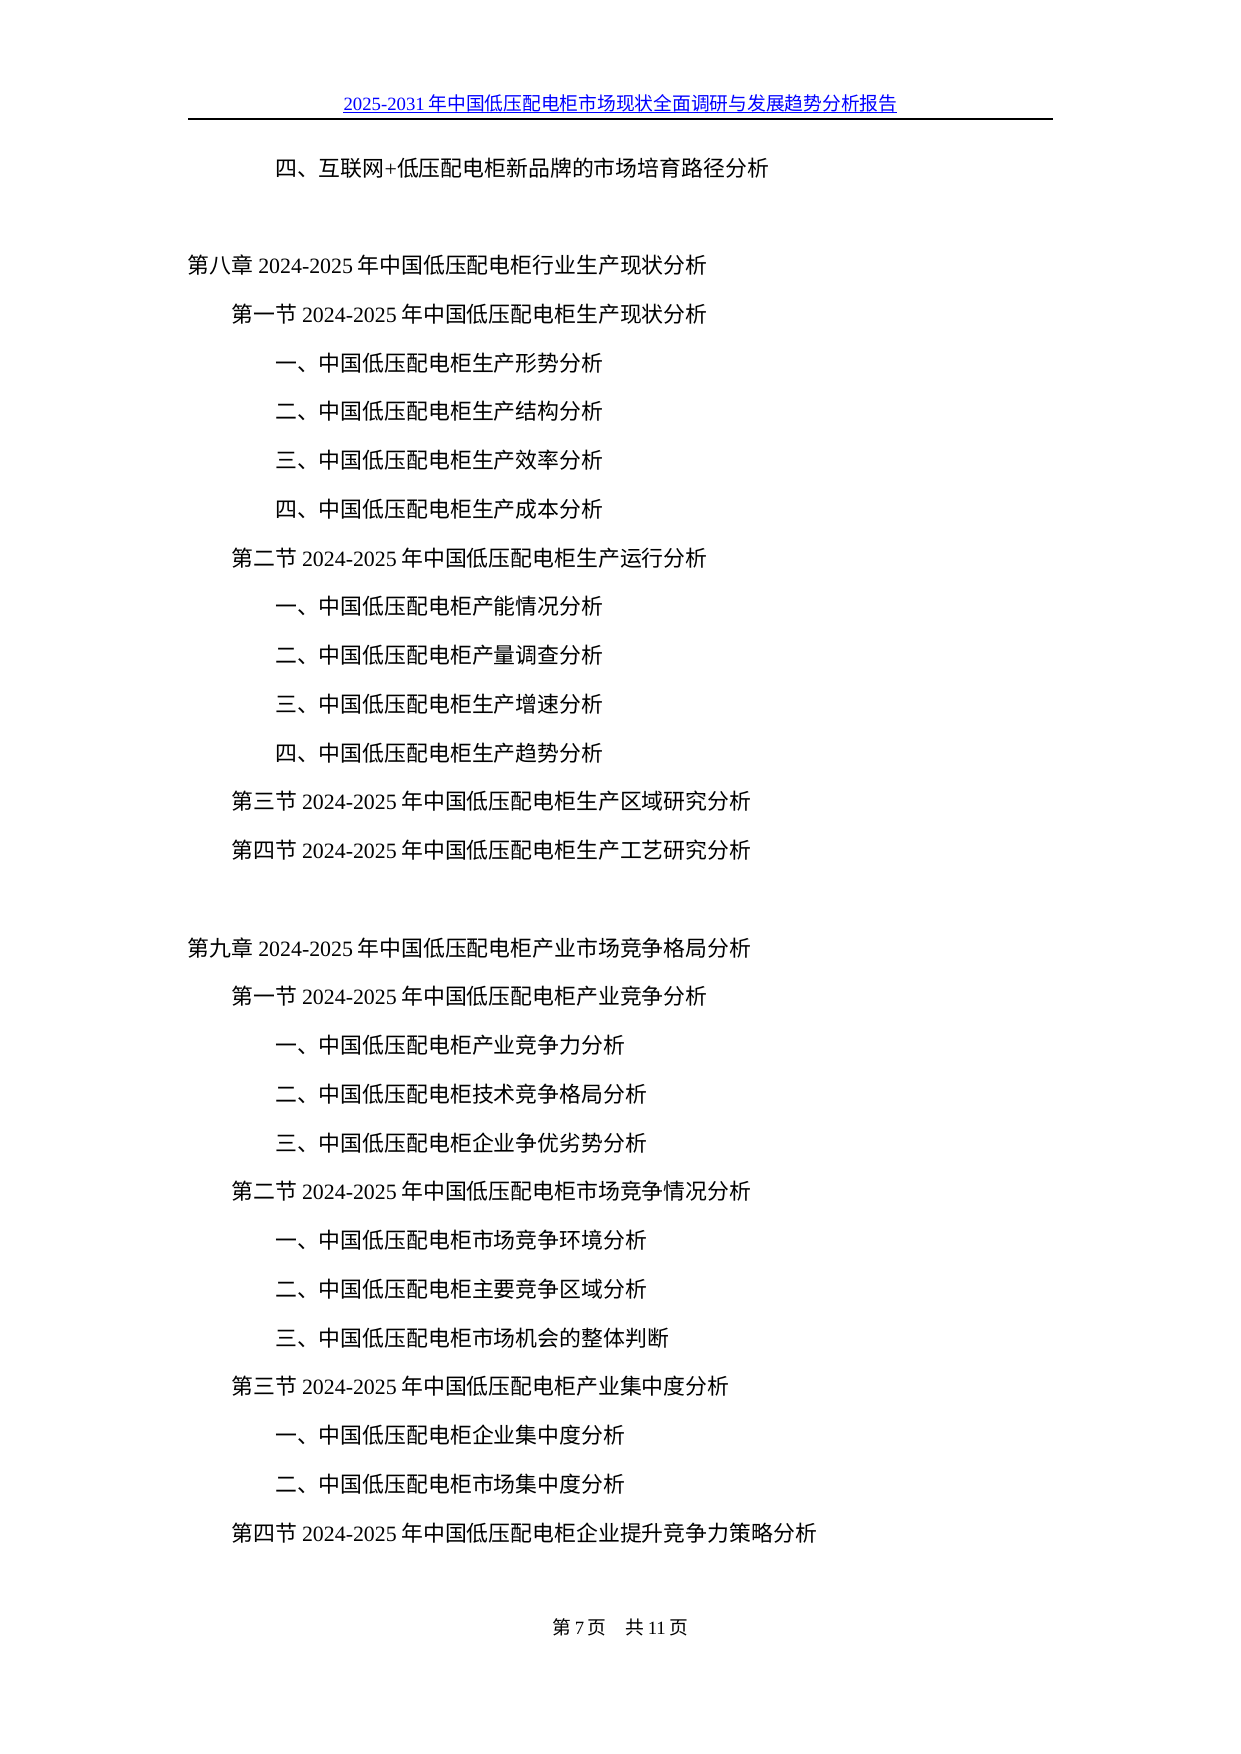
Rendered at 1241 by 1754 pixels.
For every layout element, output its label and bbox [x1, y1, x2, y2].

text [187, 150, 1053, 1548]
